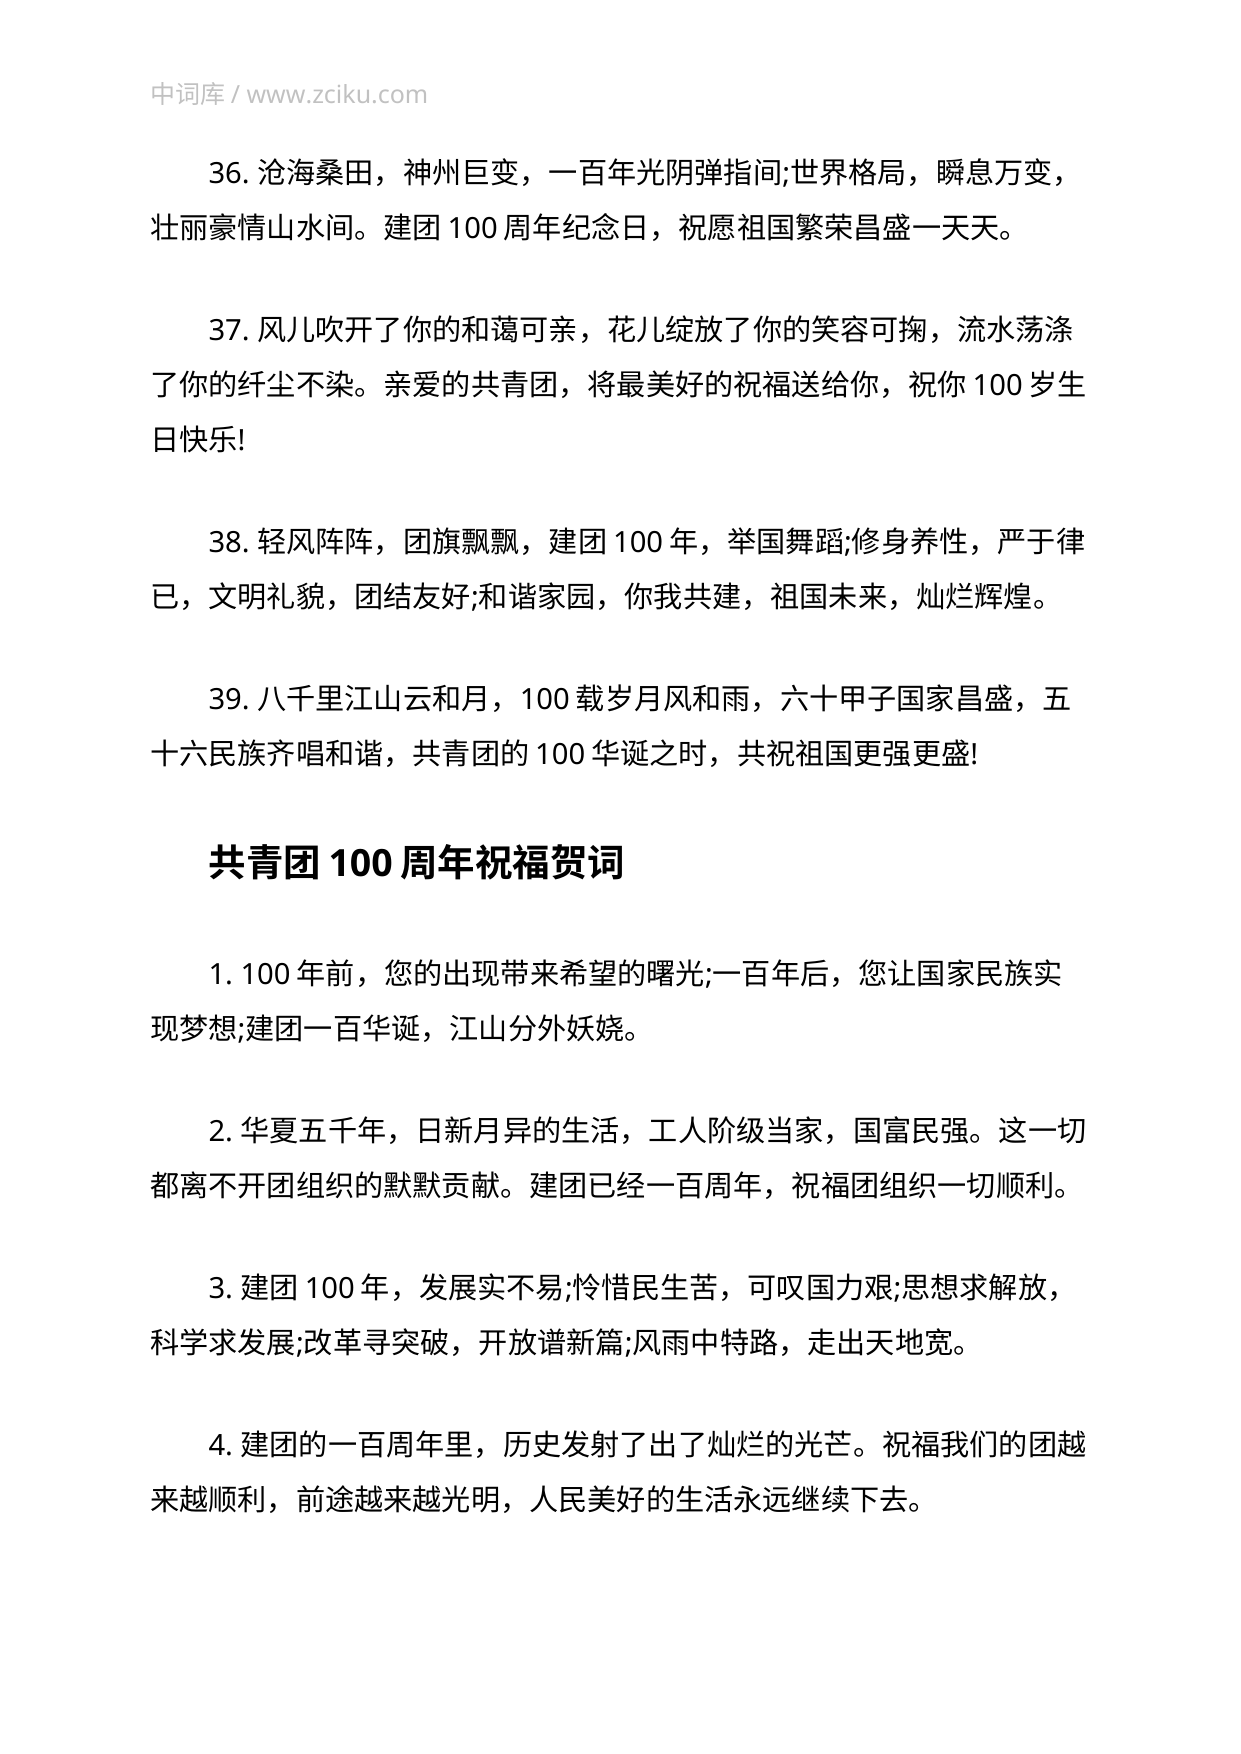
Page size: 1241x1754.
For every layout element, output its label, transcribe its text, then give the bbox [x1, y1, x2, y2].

text 2. 华夏五千年，日新月异的生活，工人阶级当家，国富民强。这一切都离不开团组织的默默贡献。建团已经一百周年，祝福团组织一切顺利。 [150, 1107, 1090, 1205]
text 4. 建团的一百周年里，历史发射了出了灿烂的光芒。祝福我们的团越来越顺利，前途越来越光明，人民美好的生活永远继续下去。 [150, 1421, 1090, 1518]
text 1. 100年前，您的出现带来希望的曙光;一百年后，您让国家民族实现梦想;建团一百华诞，江山分外妖娆。 [150, 951, 1090, 1048]
text 36. 沧海桑田，神州巨变，一百年光阴弹指间;世界格局，瞬息万变，壮丽豪情山水间。建团100周年纪念日，祝愿祖国繁荣昌盛一天天。 [150, 150, 1090, 247]
text 37. 风儿吹开了你的和蔼可亲，花儿绽放了你的笑容可掬，流水荡涤了你的纤尘不染。亲爱的共青团，将最美好的祝福送给你，祝你100岁生日快乐! [150, 307, 1090, 459]
text 38. 轻风阵阵，团旗飘飘，建团100年，举国舞蹈;修身养性，严于律已，文明礼貌，团结友好;和谐家园，你我共建，祖国未来，灿烂辉煌。 [150, 519, 1090, 616]
text 共青团100周年祝福贺词 [150, 833, 1090, 887]
text 3. 建团100年，发展实不易;怜惜民生苦，可叹国力艰;思想求解放，科学求发展;改革寻突破，开放谱新篇;风雨中特路，走出天地宽。 [150, 1264, 1090, 1362]
text 39. 八千里江山云和月，100载岁月风和雨，六十甲子国家昌盛，五十六民族齐唱和谐，共青团的100华诞之时，共祝祖国更强更盛! [150, 676, 1090, 773]
